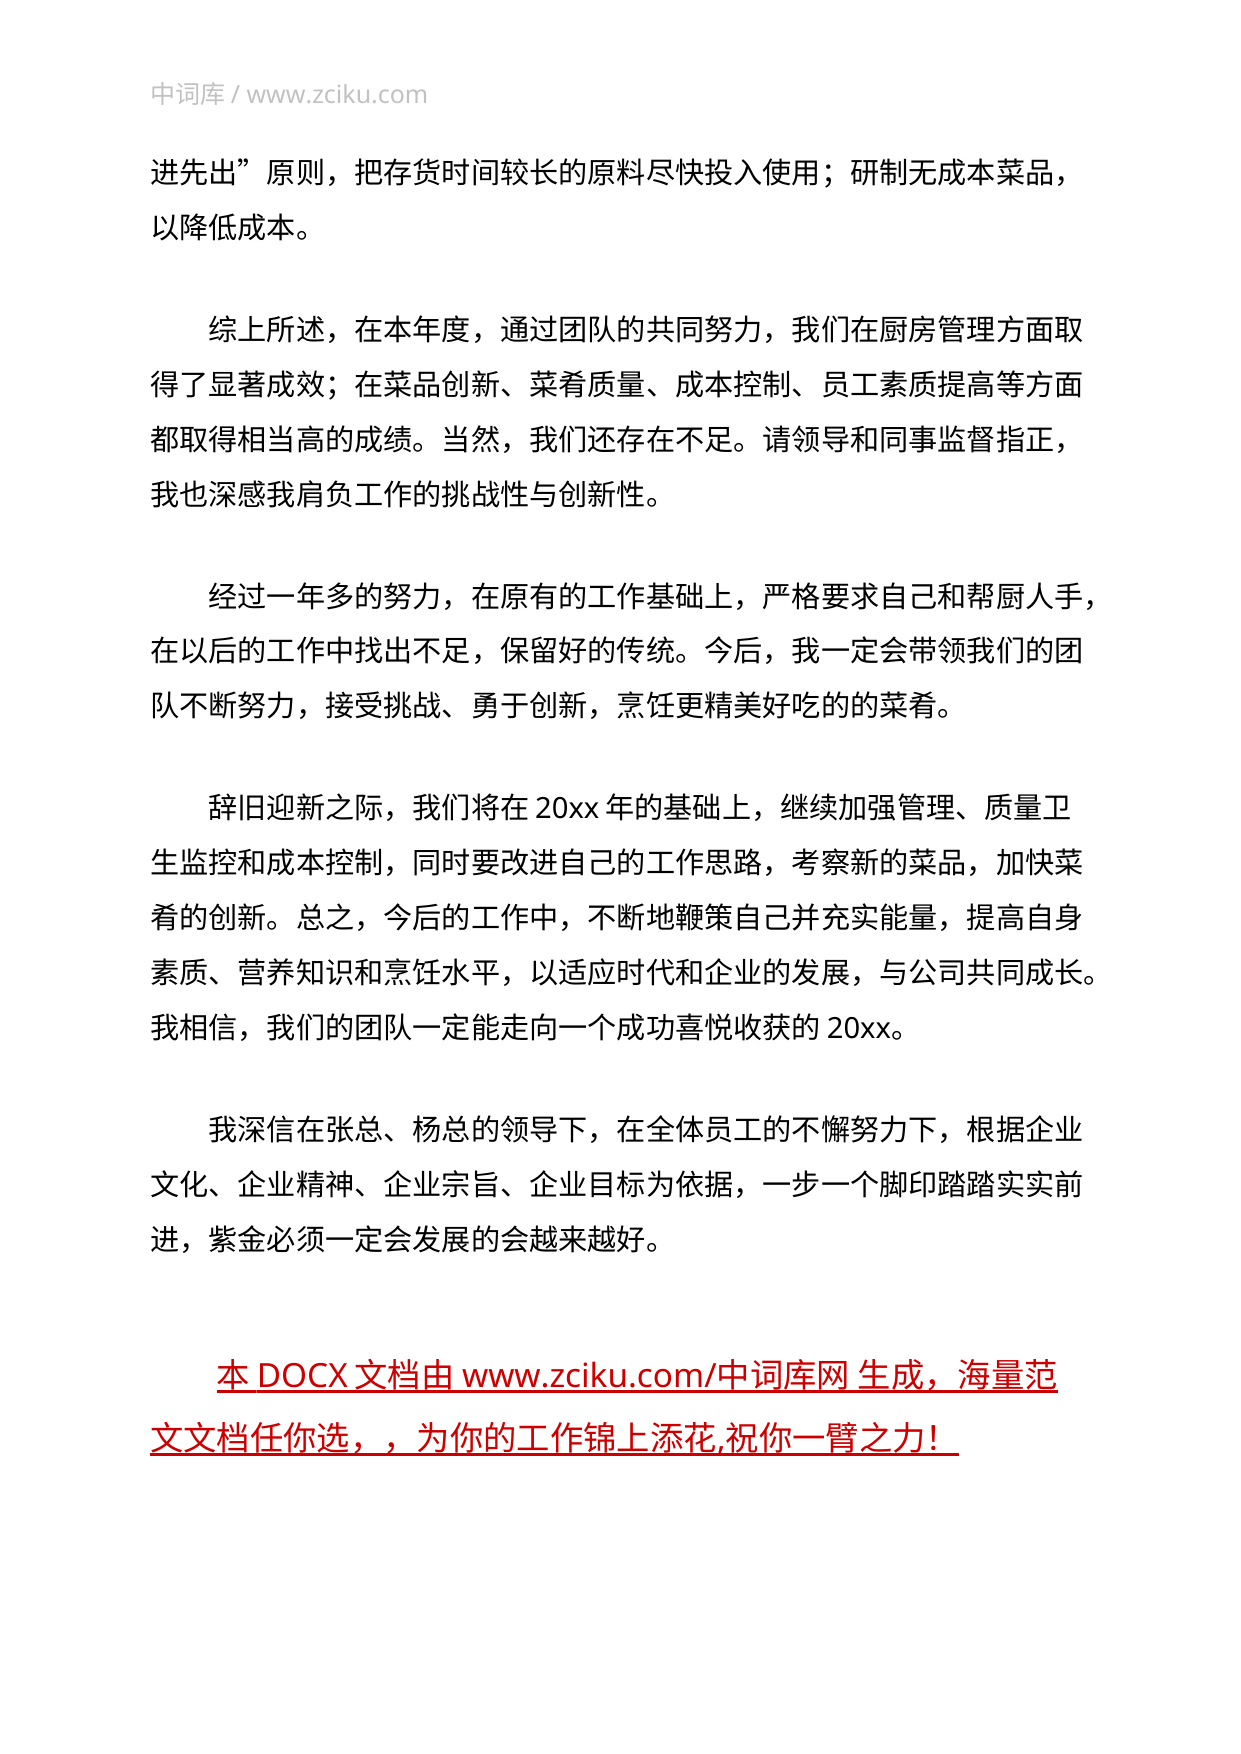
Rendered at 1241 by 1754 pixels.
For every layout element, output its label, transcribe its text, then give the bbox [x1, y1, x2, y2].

text 辞旧迎新之际，我们将在20xx年的基础上，继续加强管理、质量卫生监控和成本控制，同时要改进自己的工作思路，考察新的菜品，加快菜肴的创新。总之，今后的工作中，不断地鞭策自己并充实能量，提高自身素质、营养知识和烹饪水平，以适应时代和企业的发展，与公司共同成长。我相信，我们的团队一定能走向一个成功喜悦收获的20xx。 [150, 785, 1090, 1047]
text 本DOCX文档由 www.zciku.com/中词库网 生成，海量范文文档任你选，，为你的工作锦上添花,祝你一臂之力！ [150, 1349, 1090, 1460]
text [150, 150, 1090, 247]
text 综上所述，在本年度，通过团队的共同努力，我们在厨房管理方面取得了显著成效；在菜品创新、菜肴质量、成本控制、员工素质提高等方面都取得相当高的成绩。当然，我们还存在不足。请领导和同事监督指正，我也深感我肩负工作的挑战性与创新性。 [150, 307, 1090, 514]
text 我深信在张总、杨总的领导下，在全体员工的不懈努力下，根据企业文化、企业精神、企业宗旨、企业目标为依据，一步一个脚印踏踏实实前进，紫金必须一定会发展的会越来越好。 [150, 1106, 1090, 1258]
text 经过一年多的努力，在原有的工作基础上，严格要求自己和帮厨人手，在以后的工作中找出不足，保留好的传统。今后，我一定会带领我们的团队不断努力，接受挑战、勇于创新，烹饪更精美好吃的的菜肴。 [150, 573, 1090, 725]
